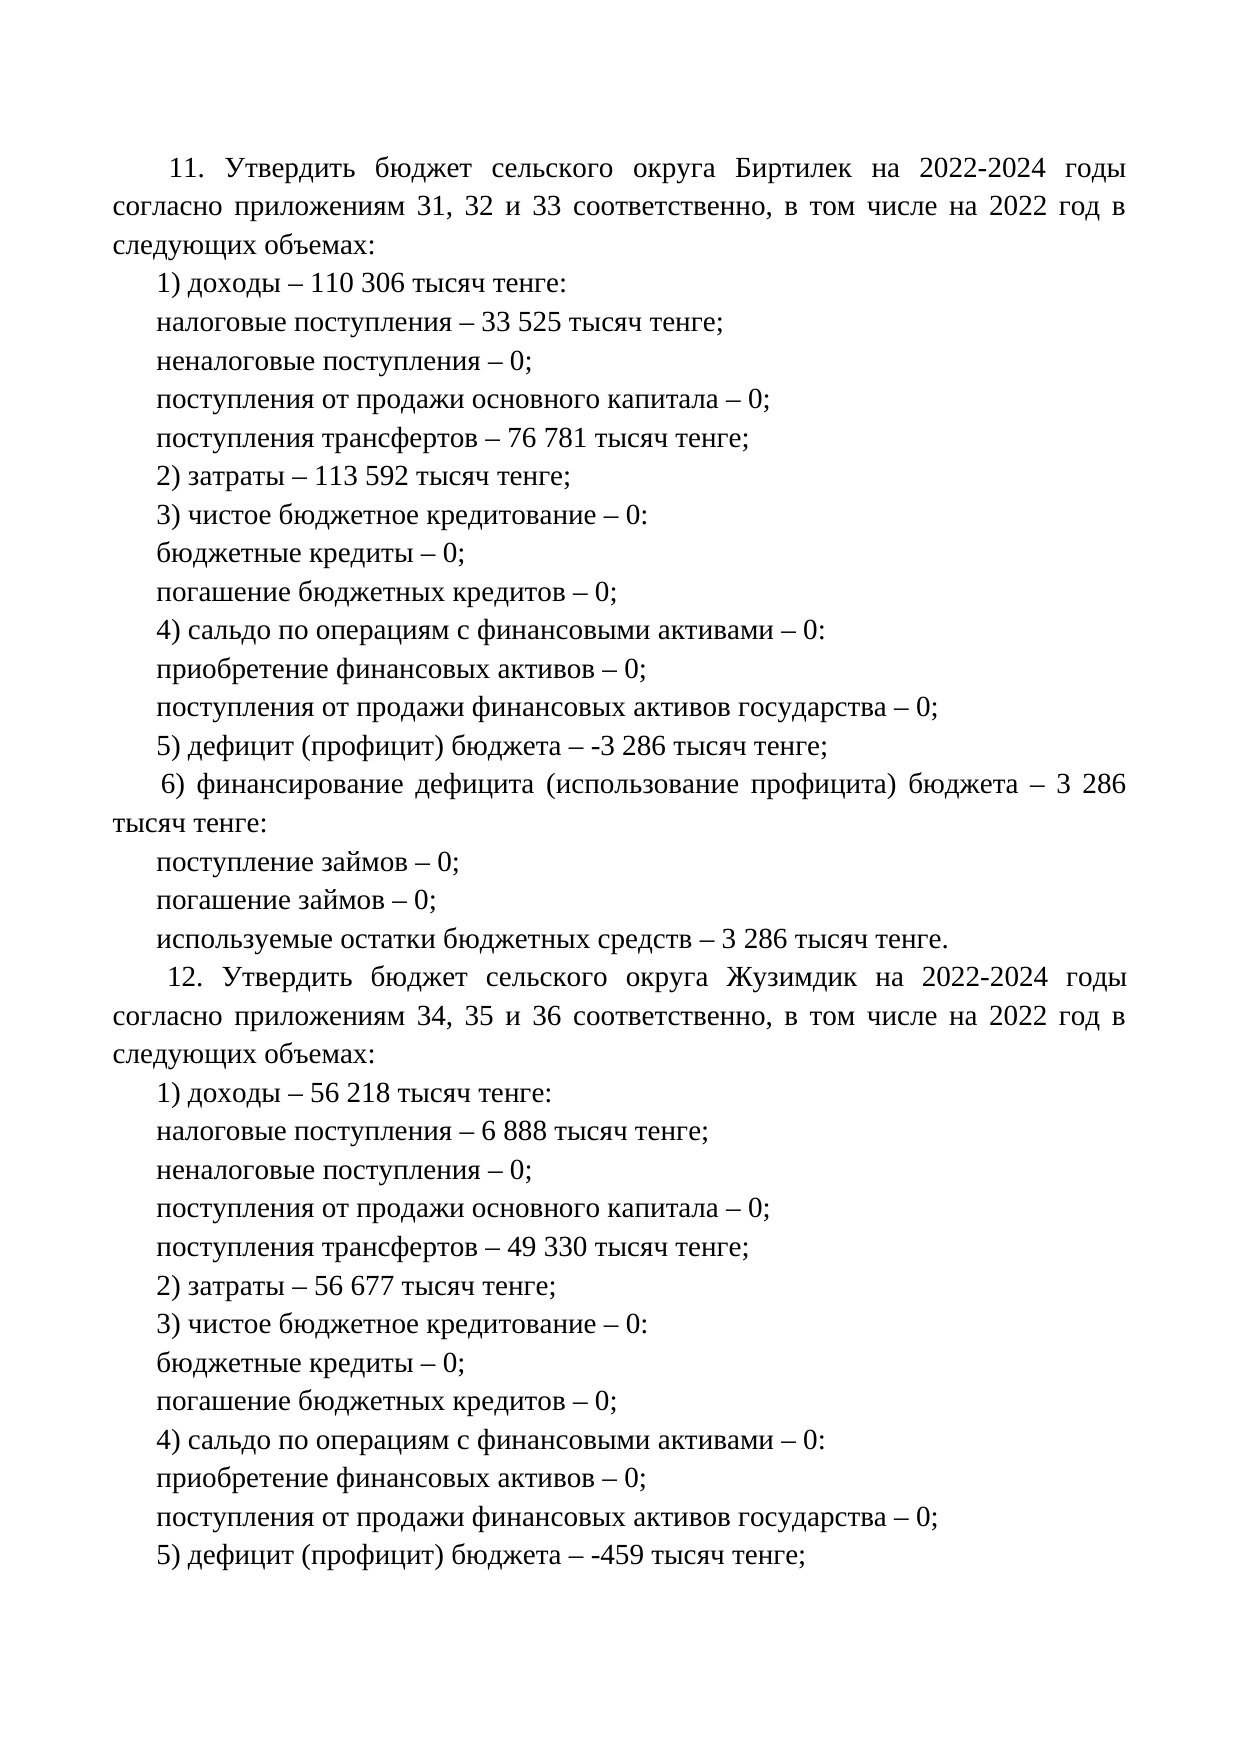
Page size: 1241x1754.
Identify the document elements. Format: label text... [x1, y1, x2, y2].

text 3) чистое бюджетное кредитование – 0: [112, 497, 1128, 530]
text бюджетные кредиты – 0; [112, 535, 1128, 569]
text поступления от продажи основного капитала – 0; [112, 1191, 1128, 1224]
text 6) финансирование дефицита (использование профицита) бюджета – 3 286 тысяч тенге: [112, 767, 1128, 839]
text 2) затраты – 56 677 тысяч тенге; [112, 1268, 1128, 1301]
text поступления от продажи финансовых активов государства – 0; [112, 689, 1128, 723]
text 3) чистое бюджетное кредитование – 0: [112, 1306, 1128, 1340]
text поступления от продажи основного капитала – 0; [112, 381, 1128, 415]
text поступления трансфертов – 76 781 тысяч тенге; [112, 420, 1128, 453]
text 12. Утвердить бюджет сельского округа Жузимдик на 2022-2024 годы согласно приложениям 34, 35 и 36 соответственно, в том числе на 2022 год в следующих объемах: [112, 959, 1128, 1070]
text 5) дефицит (профицит) бюджета – -3 286 тысяч тенге; [112, 728, 1128, 762]
text погашение бюджетных кредитов – 0; [112, 574, 1128, 607]
text налоговые поступления – 6 888 тысяч тенге; [112, 1113, 1128, 1147]
text 11. Утвердить бюджет сельского округа Биртилек на 2022-2024 годы согласно приложениям 31, 32 и 33 соответственно, в том числе на 2022 год в следующих объемах: [112, 150, 1128, 261]
text неналоговые поступления – 0; [112, 343, 1128, 376]
text бюджетные кредиты – 0; [112, 1345, 1128, 1378]
text используемые остатки бюджетных средств – 3 286 тысяч тенге. [112, 921, 1128, 954]
text 5) дефицит (профицит) бюджета – -459 тысяч тенге; [112, 1537, 1128, 1571]
text 2) затраты – 113 592 тысяч тенге; [112, 458, 1128, 492]
text приобретение финансовых активов – 0; [112, 1460, 1128, 1494]
text поступления трансфертов – 49 330 тысяч тенге; [112, 1229, 1128, 1263]
text погашение бюджетных кредитов – 0; [112, 1383, 1128, 1417]
text поступление займов – 0; [112, 844, 1128, 877]
text 1) доходы – 110 306 тысяч тенге: [112, 266, 1128, 299]
text погашение займов – 0; [112, 882, 1128, 916]
text неналоговые поступления – 0; [112, 1152, 1128, 1186]
text 4) сальдо по операциям с финансовыми активами – 0: [112, 1422, 1128, 1455]
text поступления от продажи финансовых активов государства – 0; [112, 1499, 1128, 1532]
text приобретение финансовых активов – 0; [112, 651, 1128, 684]
text налоговые поступления – 33 525 тысяч тенге; [112, 304, 1128, 338]
text 4) сальдо по операциям с финансовыми активами – 0: [112, 612, 1128, 646]
text 1) доходы – 56 218 тысяч тенге: [112, 1075, 1128, 1108]
